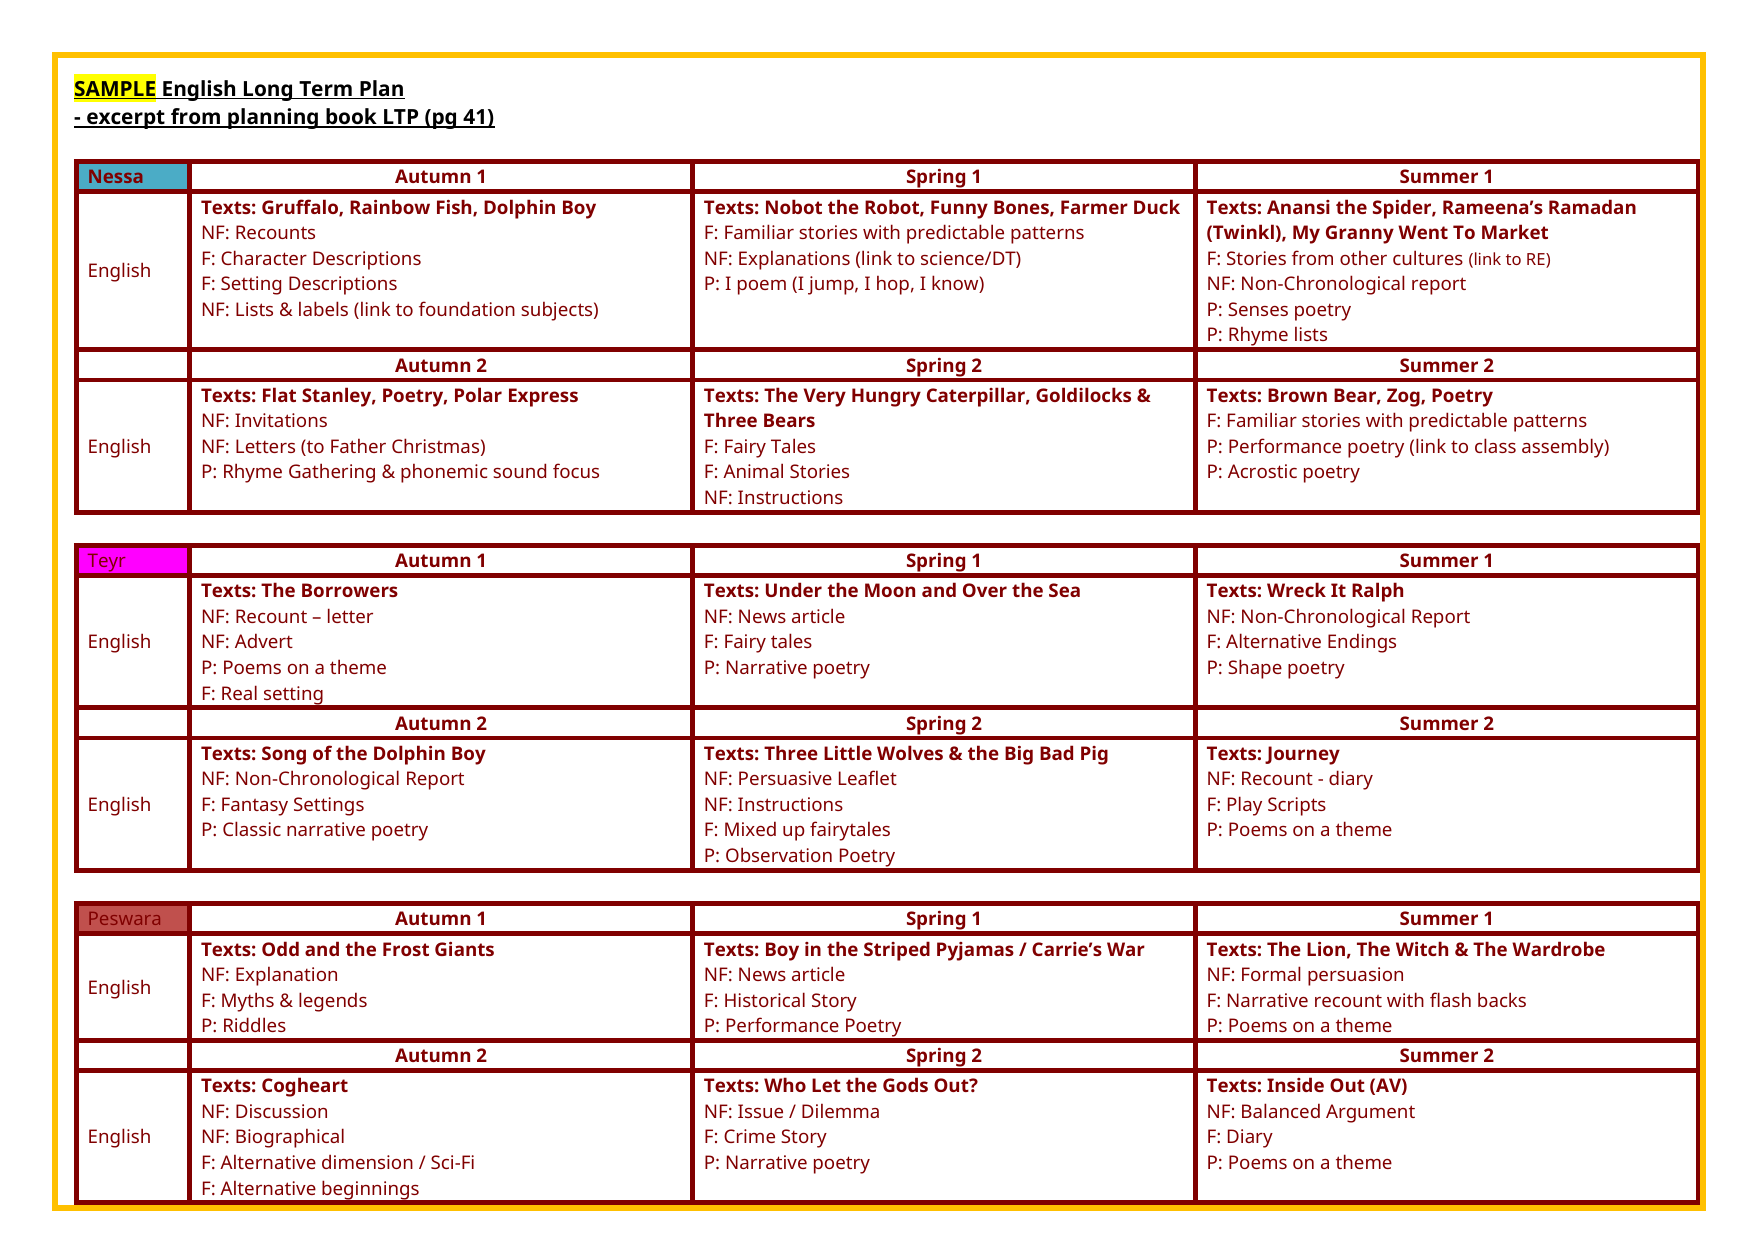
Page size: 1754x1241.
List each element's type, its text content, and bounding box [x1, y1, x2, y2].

table_cell Texts: The Lion, The Witch & The Wardrobe NF: Formal persuasion F: Narrative recount with flash backs P: Poems on a theme [1198, 936, 1696, 1038]
table_cell Texts: Gruffalo, Rainbow Fish, Dolphin Boy NF: Recounts F: Character Descriptions F: Setting Descriptions NF: Lists & labels (link to foundation subjects) [192, 194, 690, 347]
text SAMPLE English Long Term Plan [156, 74, 1646, 102]
table_header Spring 1 [695, 548, 1193, 573]
table_cell Spring 2 [695, 1043, 1193, 1068]
table_cell Spring 2 [695, 710, 1193, 736]
table_cell Texts: Under the Moon and Over the Sea NF: News article F: Fairy tales P: Narrative poetry [695, 578, 1193, 705]
table_cell Autumn 2 [192, 352, 690, 377]
table_cell Summer 2 [1198, 1043, 1696, 1068]
table_header Teyr [79, 548, 187, 573]
table_header Autumn 1 [192, 164, 690, 189]
table_header Autumn 1 [192, 548, 690, 573]
table_cell Autumn 2 [192, 710, 690, 736]
table_cell Texts: The Very Hungry Caterpillar, Goldilocks & Three Bears F: Fairy Tales F: Animal Stories NF: Instructions [695, 382, 1193, 510]
table_cell English [79, 382, 187, 510]
table_header Autumn 1 [192, 906, 690, 931]
table_cell Texts: Journey NF: Recount - diary F: Play Scripts P: Poems on a theme [1198, 740, 1696, 868]
table_cell Texts: The Borrowers NF: Recount – letter NF: Advert P: Poems on a theme F: Real setting [192, 578, 690, 705]
table_cell [79, 710, 187, 736]
table_cell Texts: Anansi the Spider, Rameena’s Ramadan (Twinkl), My Granny Went To Market F: Stories from other cultures (link to RE) NF: Non-Chronological report P: Senses poetry P: Rhyme lists [1198, 194, 1696, 347]
table_cell Autumn 2 [192, 1043, 690, 1068]
table_cell Texts: Wreck It Ralph NF: Non-Chronological Report F: Alternative Endings P: Shape poetry [1198, 578, 1696, 705]
table_cell English [79, 578, 187, 705]
table_cell [79, 1043, 187, 1068]
table_cell Texts: Odd and the Frost Giants NF: Explanation F: Myths & legends P: Riddles [192, 936, 690, 1038]
text - excerpt from planning book LTP (pg 41) [74, 102, 1646, 131]
table_cell English [79, 194, 187, 347]
table_cell Summer 2 [1198, 710, 1696, 736]
table_cell [79, 352, 187, 377]
table_header Spring 1 [695, 906, 1193, 931]
table_header Peswara [79, 906, 187, 931]
table_cell Texts: Brown Bear, Zog, Poetry F: Familiar stories with predictable patterns P: Performance poetry (link to class assembly) P: Acrostic poetry [1198, 382, 1696, 510]
table_cell Texts: Who Let the Gods Out? NF: Issue / Dilemma F: Crime Story P: Narrative poetry [695, 1073, 1193, 1200]
table_cell Texts: Flat Stanley, Poetry, Polar Express NF: Invitations NF: Letters (to Father Christmas) P: Rhyme Gathering & phonemic sound focus [192, 382, 690, 510]
table_cell Texts: Nobot the Robot, Funny Bones, Farmer Duck F: Familiar stories with predictable patterns NF: Explanations (link to science/DT) P: I poem (I jump, I hop, I know) [695, 194, 1193, 347]
table_cell Spring 2 [695, 352, 1193, 377]
table_header Summer 1 [1198, 164, 1696, 189]
table_cell English [79, 1073, 187, 1200]
table_cell Summer 2 [1198, 352, 1696, 377]
table_cell Texts: Boy in the Striped Pyjamas / Carrie’s War NF: News article F: Historical Story P: Performance Poetry [695, 936, 1193, 1038]
table_cell Texts: Cogheart NF: Discussion NF: Biographical F: Alternative dimension / Sci-Fi F: Alternative beginnings [192, 1073, 690, 1200]
table_cell Texts: Inside Out (AV) NF: Balanced Argument F: Diary P: Poems on a theme [1198, 1073, 1696, 1200]
table_cell English [79, 936, 187, 1038]
table_cell Texts: Three Little Wolves & the Big Bad Pig NF: Persuasive Leaflet NF: Instructions F: Mixed up fairytales P: Observation Poetry [695, 740, 1193, 868]
table_cell Texts: Song of the Dolphin Boy NF: Non-Chronological Report F: Fantasy Settings P: Classic narrative poetry [192, 740, 690, 868]
table_header Summer 1 [1198, 906, 1696, 931]
table_header Nessa [79, 164, 187, 189]
table_cell English [79, 740, 187, 868]
table_header Summer 1 [1198, 548, 1696, 573]
table_header Spring 1 [695, 164, 1193, 189]
